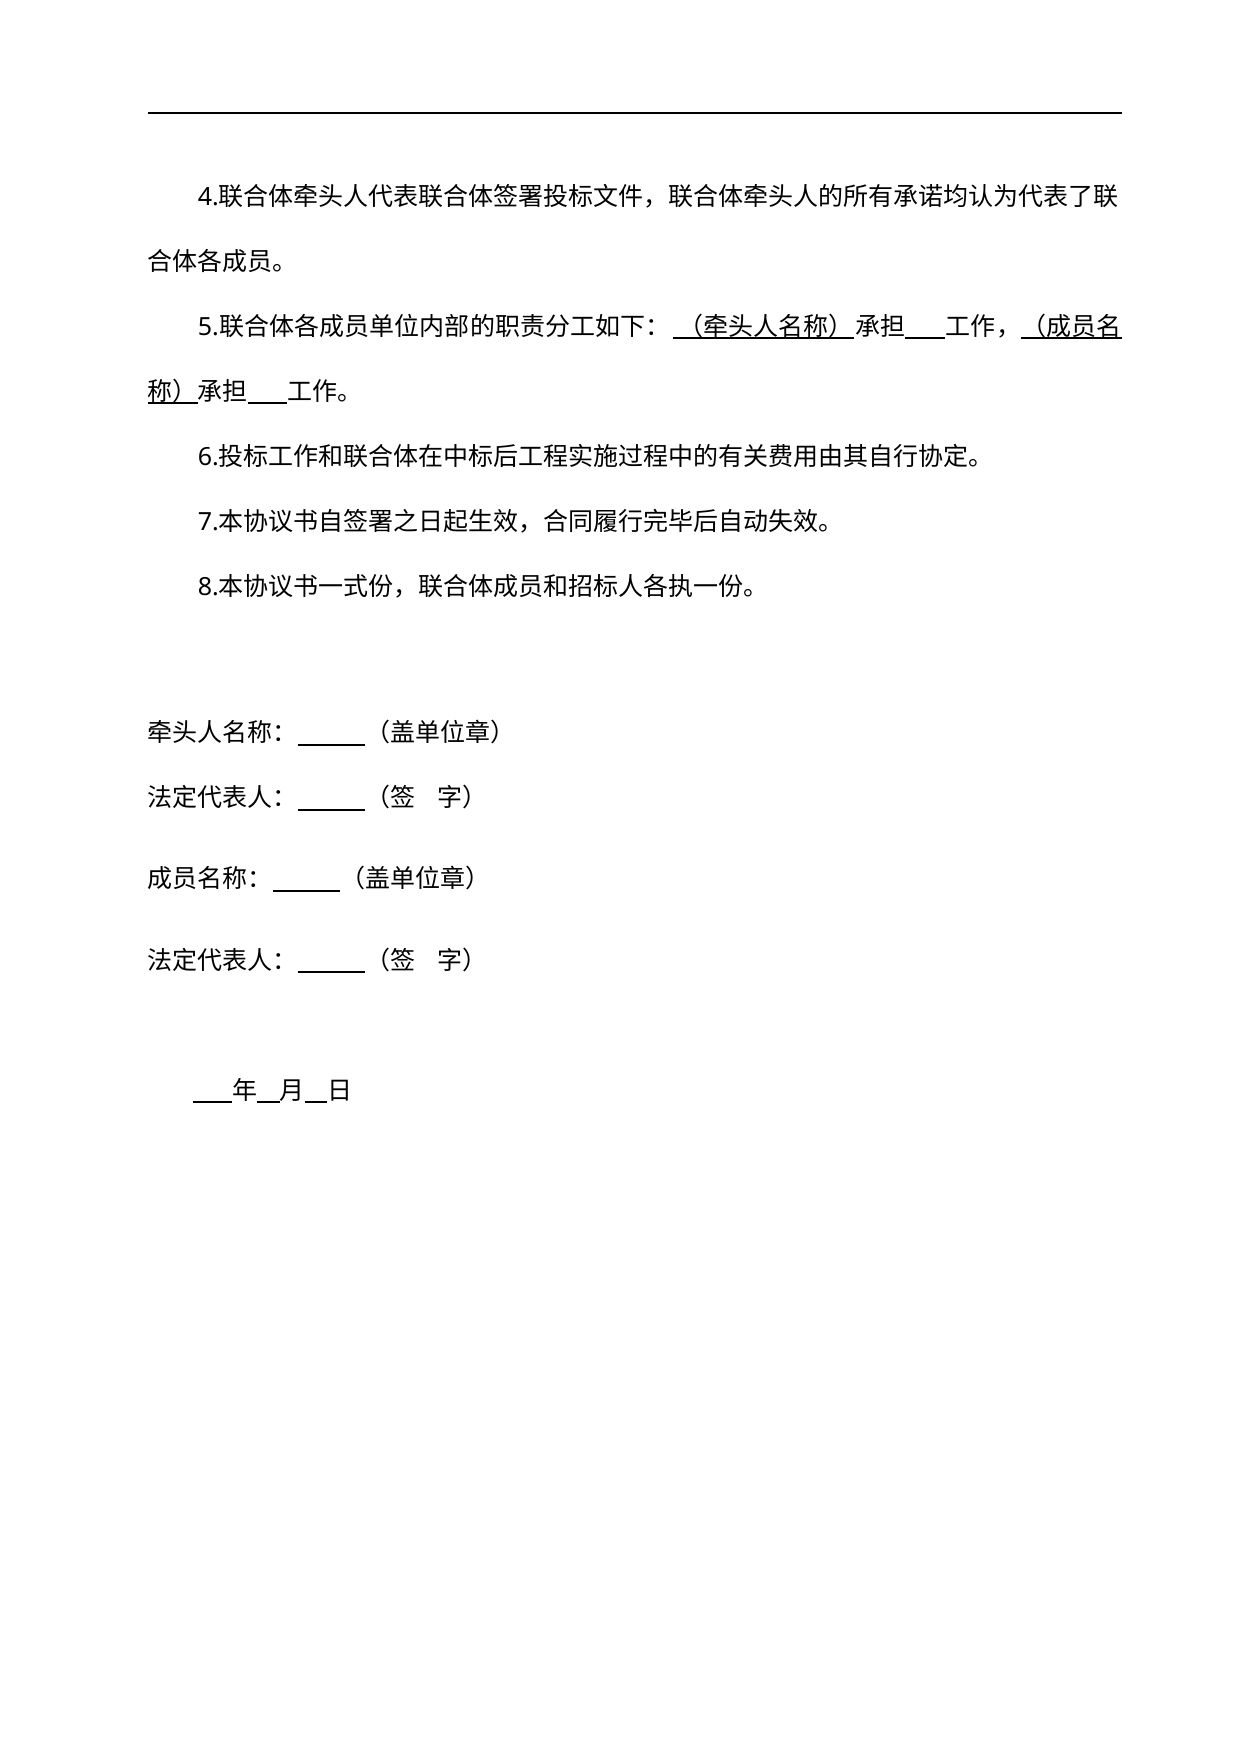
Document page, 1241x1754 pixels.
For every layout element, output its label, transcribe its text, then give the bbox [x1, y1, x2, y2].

text 7.本协议书自签署之日起生效，合同履行完毕后自动失效。 [148, 487, 1122, 552]
text 法定代表人： （签 字） [148, 763, 1122, 828]
text 4.联合体牵头人代表联合体签署投标文件，联合体牵头人的所有承诺均认为代表了联合体各成员。 [148, 162, 1122, 292]
text 法定代表人： （签 字） [148, 926, 1122, 991]
text 6.投标工作和联合体在中标后工程实施过程中的有关费用由其自行协定。 [148, 422, 1122, 487]
text 成员名称： （盖单位章） [148, 844, 1122, 909]
text 年 月 日 [148, 1056, 1122, 1121]
text 8.本协议书一式份，联合体成员和招标人各执一份。 [148, 552, 1122, 617]
text 5.联合体各成员单位内部的职责分工如下： （牵头人名称）承担 工作，（成员名称）承担 工作。 [148, 292, 1122, 422]
text 牵头人名称： （盖单位章） [148, 698, 1122, 763]
